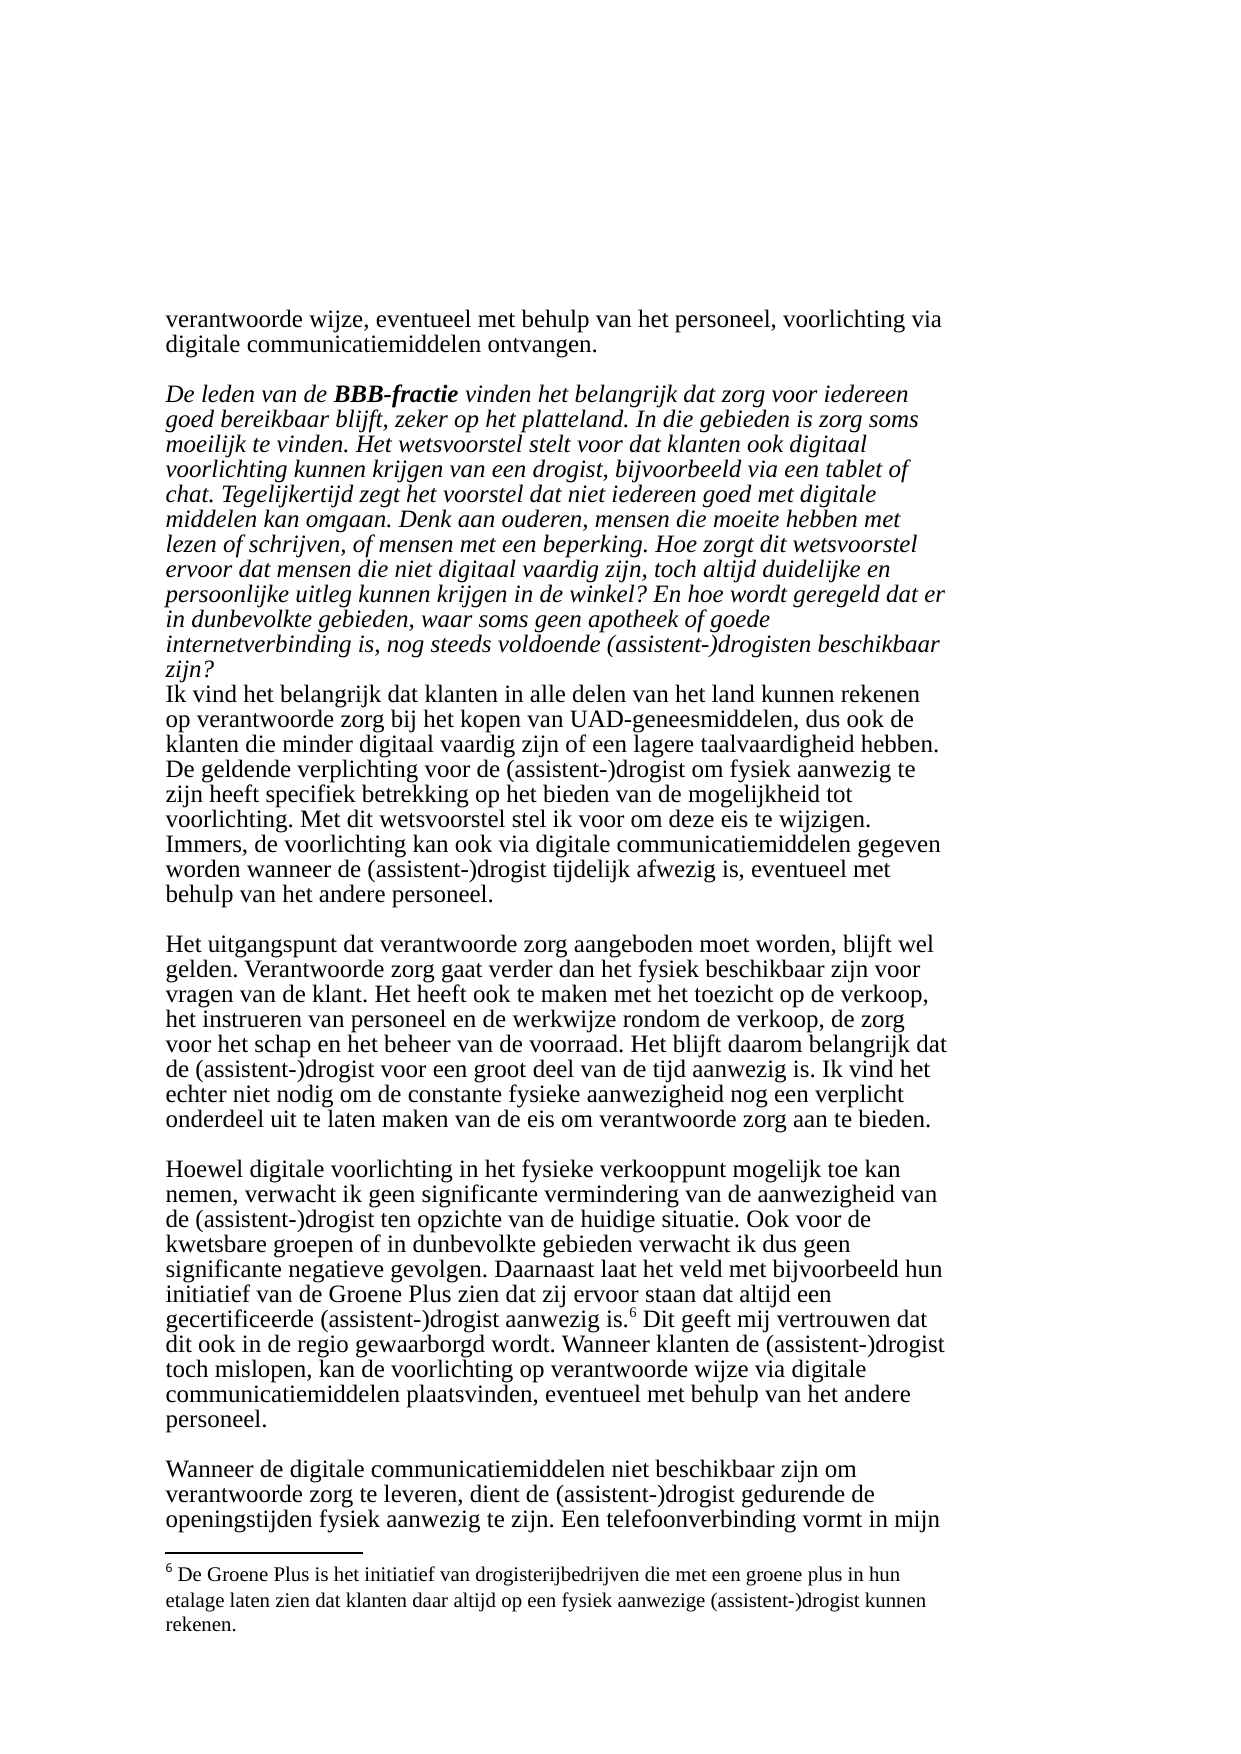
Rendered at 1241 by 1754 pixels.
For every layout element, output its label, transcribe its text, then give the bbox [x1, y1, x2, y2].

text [165, 307, 951, 357]
text Ik vind het belangrijk dat klanten in alle delen van het land kunnen rekenen op verantwoorde zorg bij het kopen van UAD-geneesmiddelen, dus ook de klanten die minder digitaal vaardig zijn of een lagere taalvaardigheid hebben. De geldende verplichting voor de (assistent-)drogist om fysiek aanwezig te zijn heeft specifiek betrekking op het bieden van de mogelijkheid tot voorlichting. Met dit wetsvoorstel stel ik voor om deze eis te wijzigen. Immers, de voorlichting kan ook via digitale communicatiemiddelen gegeven worden wanneer de (assistent-)drogist tijdelijk afwezig is, eventueel met behulp van het andere personeel. [165, 682, 951, 907]
text Het uitgangspunt dat verantwoorde zorg aangeboden moet worden, blijft wel gelden. Verantwoorde zorg gaat verder dan het fysiek beschikbaar zijn voor vragen van de klant. Het heeft ook te maken met het toezicht op de verkoop, het instrueren van personeel en de werkwijze rondom de verkoop, de zorg voor het schap en het beheer van de voorraad. Het blijft daarom belangrijk dat de (assistent-)drogist voor een groot deel van de tijd aanwezig is. Ik vind het echter niet nodig om de constante fysieke aanwezigheid nog een verplicht onderdeel uit te laten maken van de eis om verantwoorde zorg aan te bieden. [165, 932, 951, 1132]
text Hoewel digitale voorlichting in het fysieke verkooppunt mogelijk toe kan nemen, verwacht ik geen significante vermindering van de aanwezigheid van de (assistent-)drogist ten opzichte van de huidige situatie. Ook voor de kwetsbare groepen of in dunbevolkte gebieden verwacht ik dus geen significante negatieve gevolgen. Daarnaast laat het veld met bijvoorbeeld hun initiatief van de Groene Plus zien dat zij ervoor staan dat altijd een gecertificeerde (assistent-)drogist aanwezig is. Dit geeft mij vertrouwen dat dit ook in de regio gewaarborgd wordt. Wanneer klanten de (assistent-)drogist toch mislopen, kan de voorlichting op verantwoorde wijze via digitale communicatiemiddelen plaatsvinden, eventueel met behulp van het andere personeel. [165, 1157, 951, 1432]
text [165, 1457, 951, 1532]
text De leden van de BBB-fractie vinden het belangrijk dat zorg voor iedereen goed bereikbaar blijft, zeker op het platteland. In die gebieden is zorg soms moeilijk te vinden. Het wetsvoorstel stelt voor dat klanten ook digitaal voorlichting kunnen krijgen van een drogist, bijvoorbeeld via een tablet of chat. Tegelijkertijd zegt het voorstel dat niet iedereen goed met digitale middelen kan omgaan. Denk aan ouderen, mensen die moeite hebben met lezen of schrijven, of mensen met een beperking. Hoe zorgt dit wetsvoorstel ervoor dat mensen die niet digitaal vaardig zijn, toch altijd duidelijke en persoonlijke uitleg kunnen krijgen in de winkel? En hoe wordt geregeld dat er in dunbevolkte gebieden, waar soms geen apotheek of goede internetverbinding is, nog steeds voldoende (assistent-)drogisten beschikbaar zijn? [165, 382, 951, 682]
